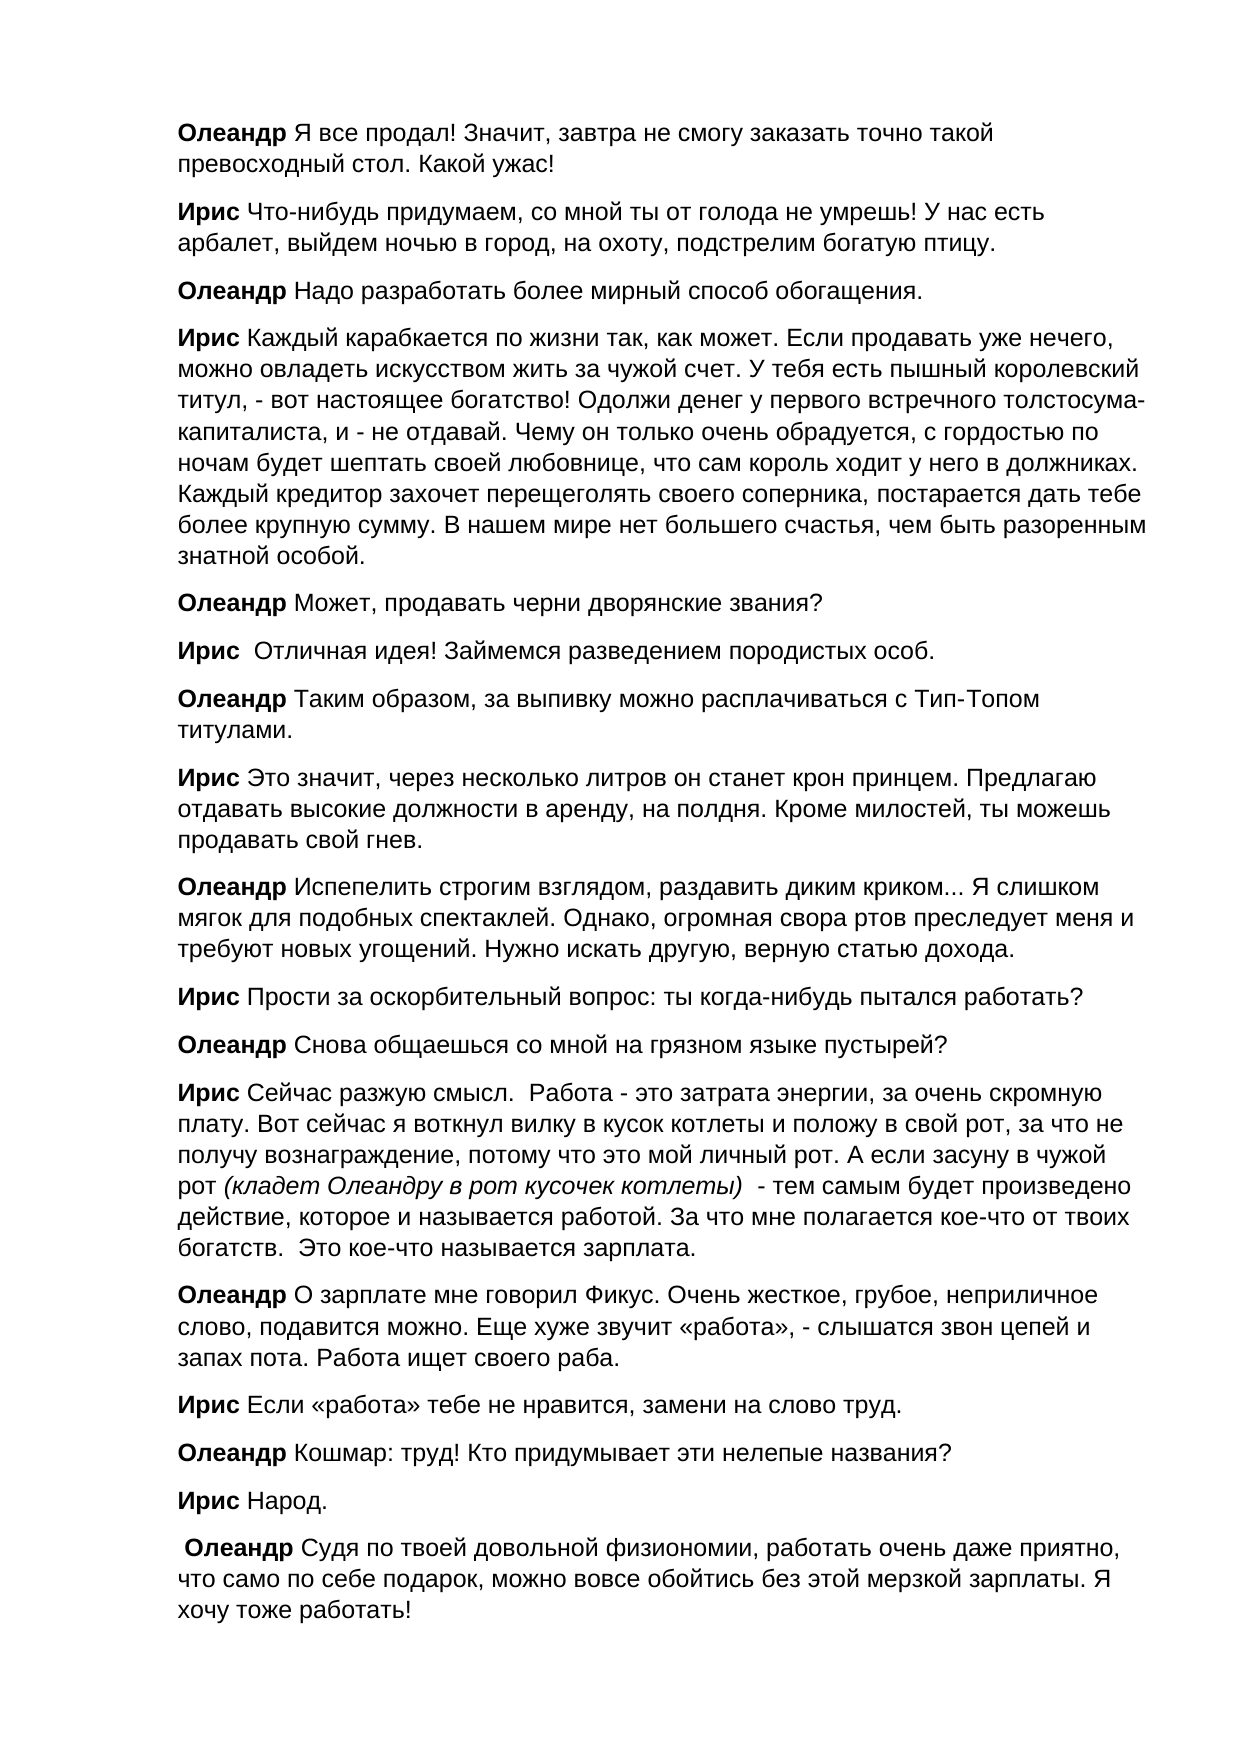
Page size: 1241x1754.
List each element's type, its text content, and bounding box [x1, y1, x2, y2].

text Ирис Прости за оскорбительный вопрос: ты когда-нибудь пытался работать? [177, 982, 1152, 1011]
text Олеандр Снова общаешься со мной на грязном языке пустырей? [177, 1030, 1152, 1058]
text Олеандр Кошмар: труд! Кто придумывает эти нелепые названия? [177, 1438, 1152, 1467]
text Ирис Что-нибудь придумаем, со мной ты от голода не умрешь! У нас есть арбалет, выйдем ночью в город, на охоту, подстрелим богатую птицу. [177, 197, 1152, 257]
text Олеандр Испепелить строгим взглядом, раздавить диким криком... Я слишком мягок для подобных спектаклей. Однако, огромная свора ртов преследует меня и требуют новых угощений. Нужно искать другую, верную статью дохода. [177, 872, 1152, 963]
text Олеандр Судя по твоей довольной физиономии, работать очень даже приятно, что само по себе подарок, можно вовсе обойтись без этой мерзкой зарплаты. Я хочу тоже работать! [177, 1533, 1152, 1624]
text Ирис Народ. [177, 1486, 1152, 1514]
text Ирис Каждый карабкается по жизни так, как может. Если продавать уже нечего, можно овладеть искусством жить за чужой счет. У тебя есть пышный королевский титул, - вот настоящее богатство! Одолжи денег у первого встречного толстосума-капиталиста, и - не отдавай. Чему он только очень обрадуется, с гордостью по ночам будет шептать своей любовнице, что сам король ходит у него в должниках. Каждый кредитор захочет перещеголять своего соперника, постарается дать тебе более крупную сумму. В нашем мире нет большего счастья, чем быть разоренным знатной особой. [177, 323, 1152, 569]
text Олеандр Таким образом, за выпивку можно расплачиваться с Тип-Топом титулами. [177, 684, 1152, 743]
text Ирис Если «работа» тебе не нравится, замени на слово труд. [177, 1390, 1152, 1419]
text Ирис Сейчас разжую смысл. Работа - это затрата энергии, за очень скромную плату. Вот сейчас я воткнул вилку в кусок котлеты и положу в свой рот, за что не получу вознаграждение, потому что это мой личный рот. А если засуну в чужой рот (кладет Олеандру в рот кусочек котлеты) - тем самым будет произведено действие, которое и называется работой. За что мне полагается кое-что от твоих богатств. Это кое-что называется зарплата. [177, 1077, 1152, 1261]
text Ирис Отличная идея! Займемся разведением породистых особ. [177, 636, 1152, 665]
text Олеандр Может, продавать черни дворянские звания? [177, 588, 1152, 617]
text Олеандр Надо разработать более мирный способ обогащения. [177, 276, 1152, 304]
text Ирис Это значит, через несколько литров он станет крон принцем. Предлагаю отдавать высокие должности в аренду, на полдня. Кроме милостей, ты можешь продавать свой гнев. [177, 762, 1152, 853]
text Олеандр О зарплате мне говорил Фикус. Очень жесткое, грубое, неприличное слово, подавится можно. Еще хуже звучит «работа», - слышатся звон цепей и запах пота. Работа ищет своего раба. [177, 1280, 1152, 1371]
text Олеандр Я все продал! Значит, завтра не смогу заказать точно такой превосходный стол. Какой ужас! [177, 118, 1152, 178]
